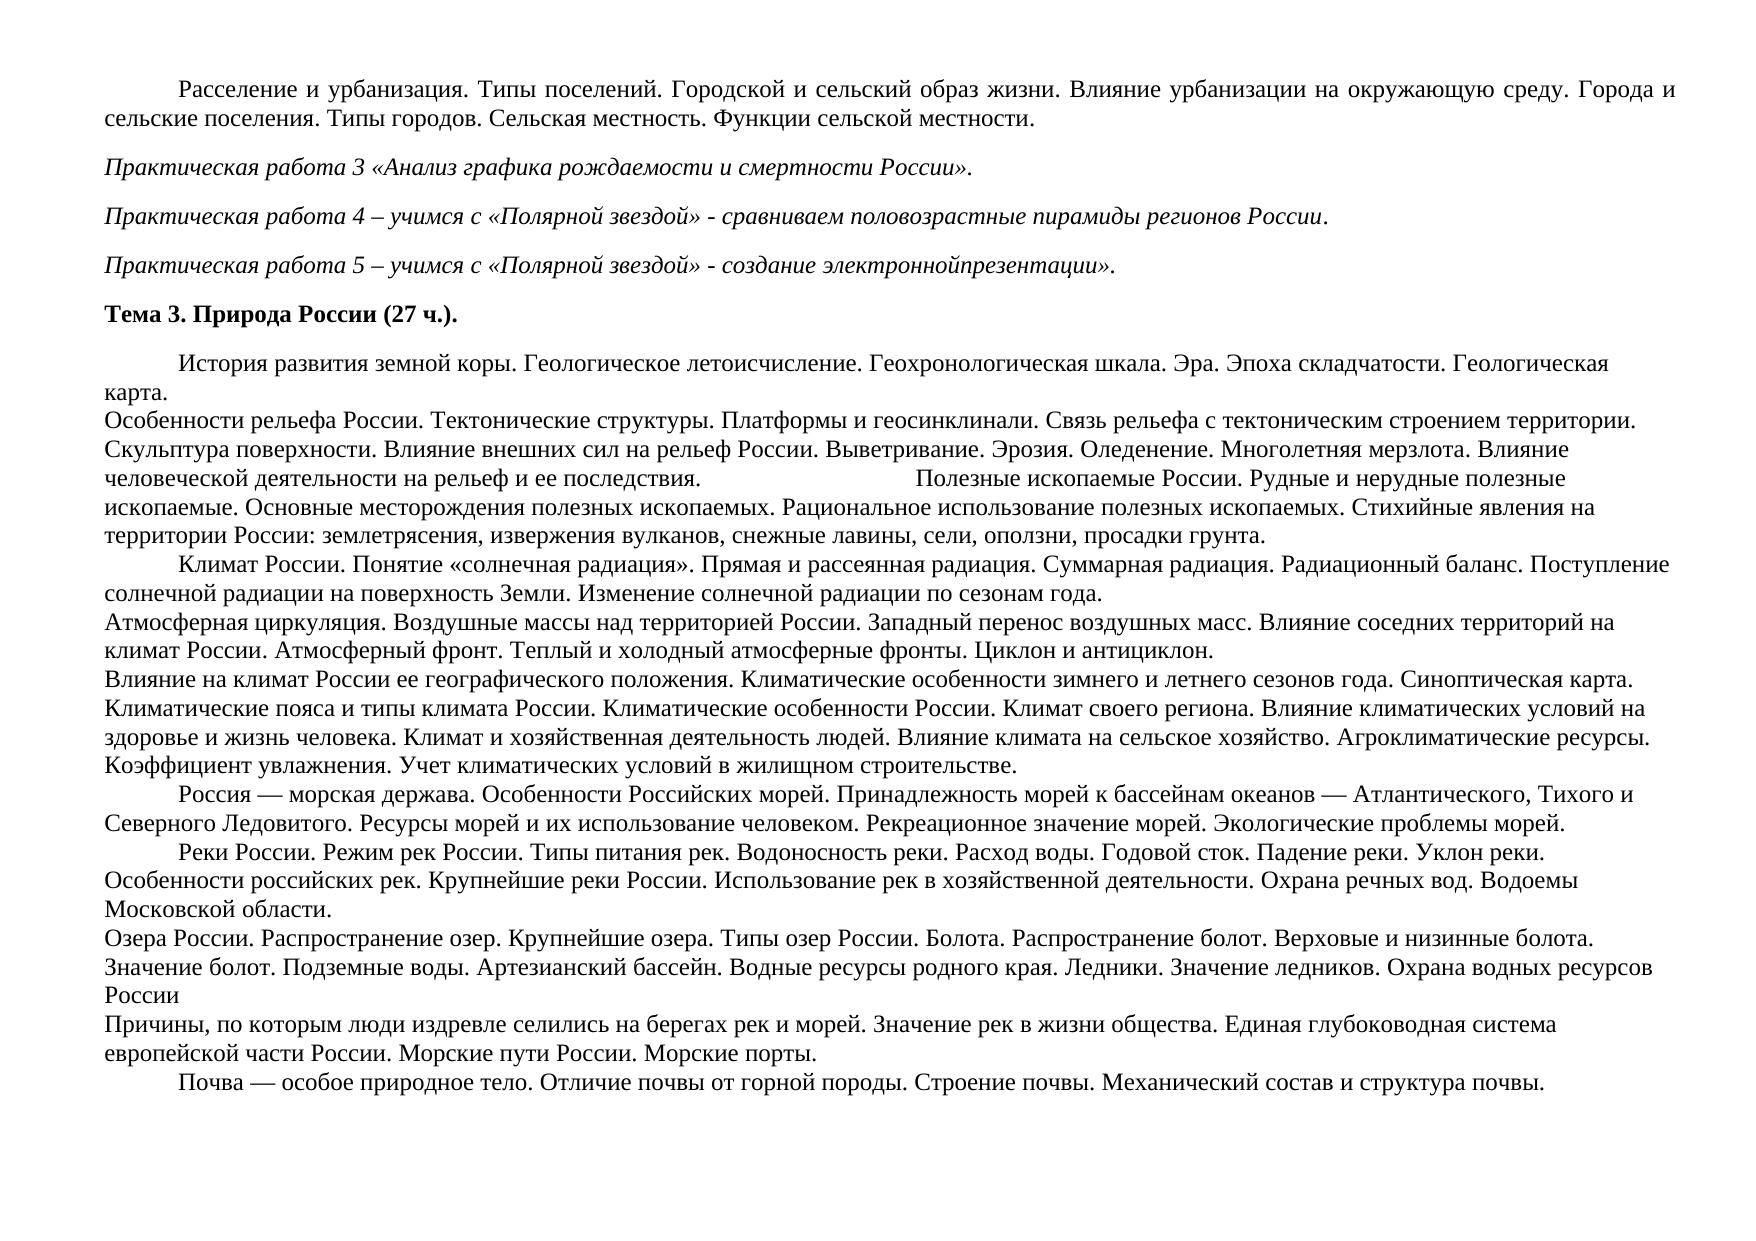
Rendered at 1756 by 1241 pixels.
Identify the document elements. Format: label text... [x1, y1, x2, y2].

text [104, 74, 1678, 131]
text Практическая работа 5 – учимся с «Полярной звездой» - создание электроннойпрезентации». [104, 250, 1678, 278]
text Практическая работа 4 – учимся с «Полярной звездой» - сравниваем половозрастные пирамиды регионов России. [104, 201, 1678, 229]
text Тема 3. Природа России (27 ч.). [104, 299, 1678, 328]
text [104, 348, 1678, 1095]
text Практическая работа 3 «Анализ графика рождаемости и смертности России». [104, 152, 1678, 180]
